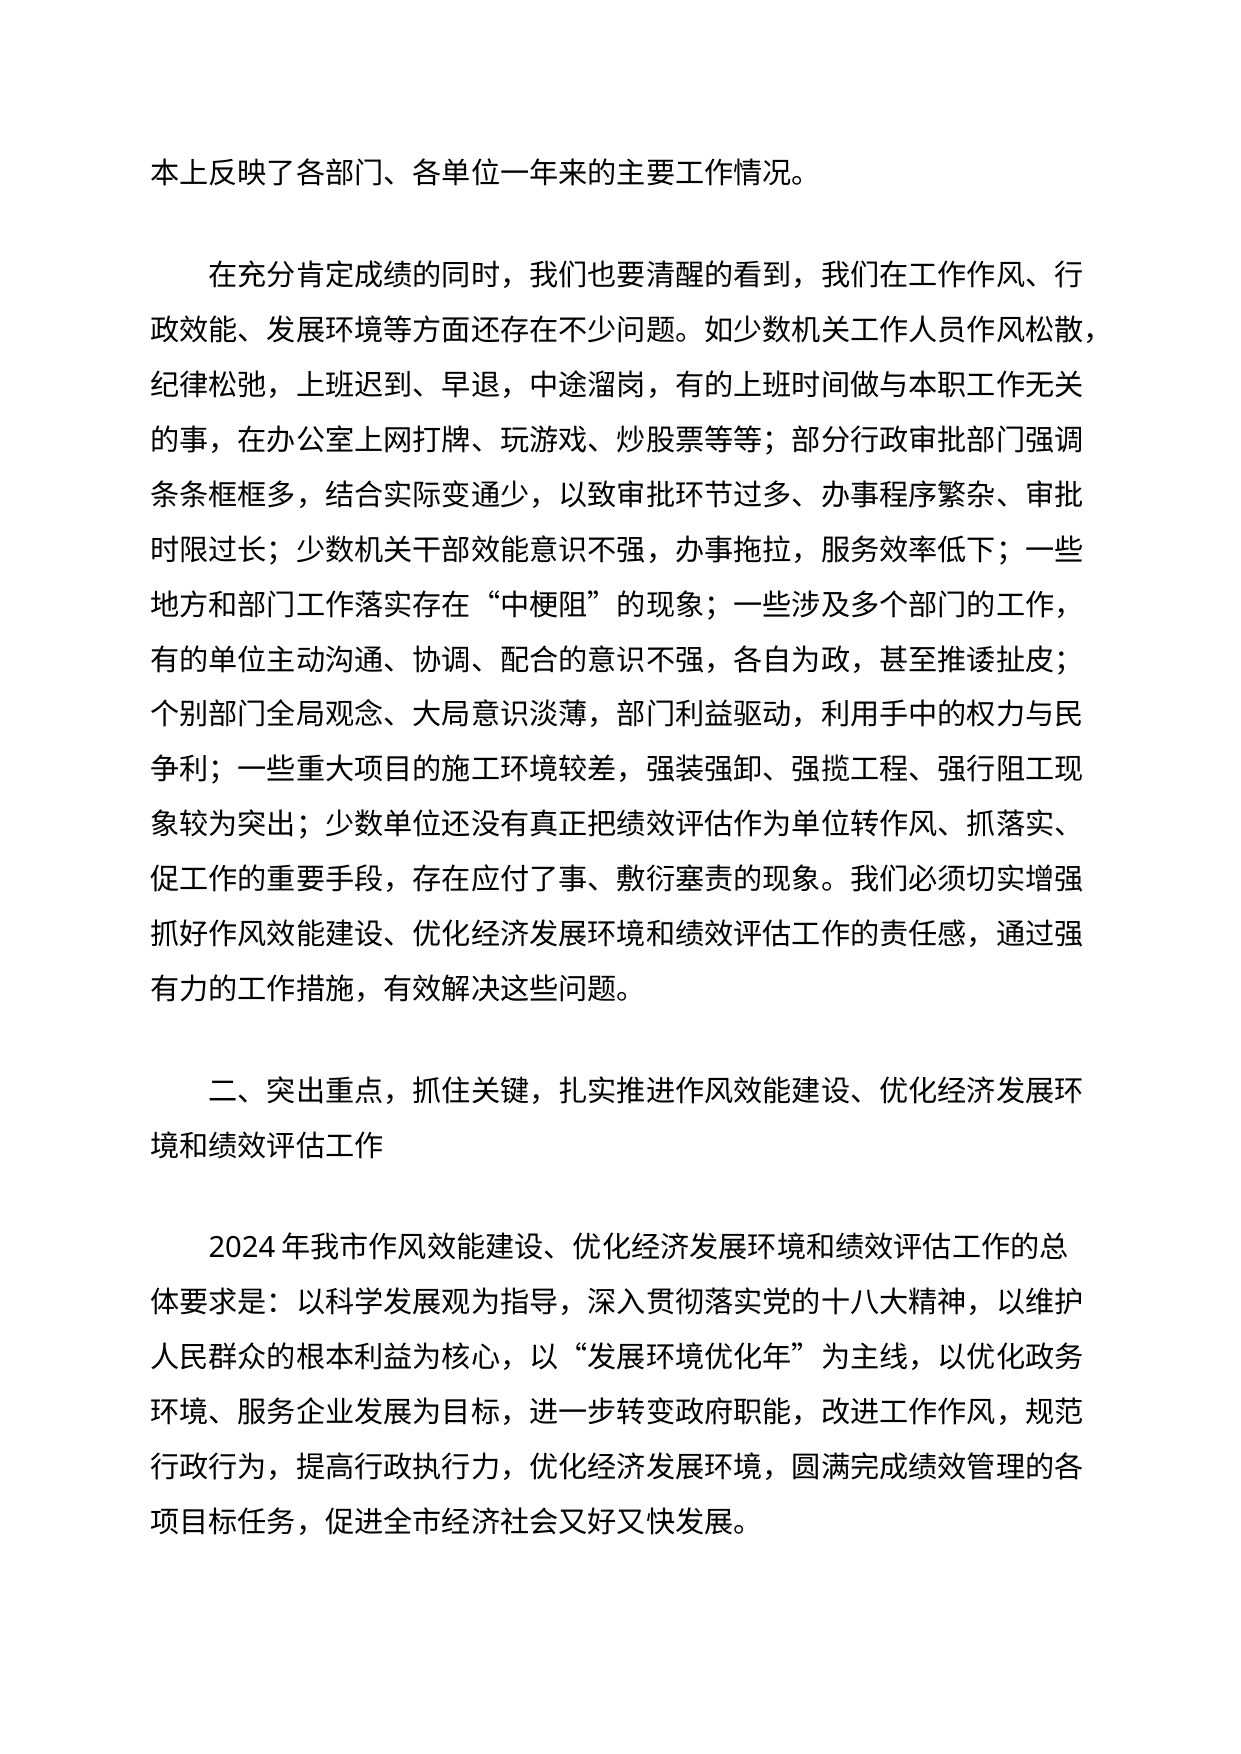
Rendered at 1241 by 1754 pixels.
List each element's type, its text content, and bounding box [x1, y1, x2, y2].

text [150, 150, 1090, 192]
text 在充分肯定成绩的同时，我们也要清醒的看到，我们在工作作风、行政效能、发展环境等方面还存在不少问题。如少数机关工作人员作风松散，纪律松弛，上班迟到、早退，中途溜岗，有的上班时间做与本职工作无关的事，在办公室上网打牌、玩游戏、炒股票等等；部分行政审批部门强调条条框框多，结合实际变通少，以致审批环节过多、办事程序繁杂、审批时限过长；少数机关干部效能意识不强，办事拖拉，服务效率低下；一些地方和部门工作落实存在“中梗阻”的现象；一些涉及多个部门的工作，有的单位主动沟通、协调、配合的意识不强，各自为政，甚至推诿扯皮；个别部门全局观念、大局意识淡薄，部门利益驱动，利用手中的权力与民争利；一些重大项目的施工环境较差，强装强卸、强揽工程、强行阻工现象较为突出；少数单位还没有真正把绩效评估作为单位转作风、抓落实、促工作的重要手段，存在应付了事、敷衍塞责的现象。我们必须切实增强抓好作风效能建设、优化经济发展环境和绩效评估工作的责任感，通过强有力的工作措施，有效解决这些问题。 [150, 252, 1090, 1008]
text 二、突出重点，抓住关键，扎实推进作风效能建设、优化经济发展环境和绩效评估工作 [150, 1067, 1090, 1164]
text 2024年我市作风效能建设、优化经济发展环境和绩效评估工作的总体要求是：以科学发展观为指导，深入贯彻落实党的十八大精神，以维护人民群众的根本利益为核心，以“发展环境优化年”为主线，以优化政务环境、服务企业发展为目标，进一步转变政府职能，改进工作作风，规范行政行为，提高行政执行力，优化经济发展环境，圆满完成绩效管理的各项目标任务，促进全市经济社会又好又快发展。 [150, 1224, 1090, 1541]
